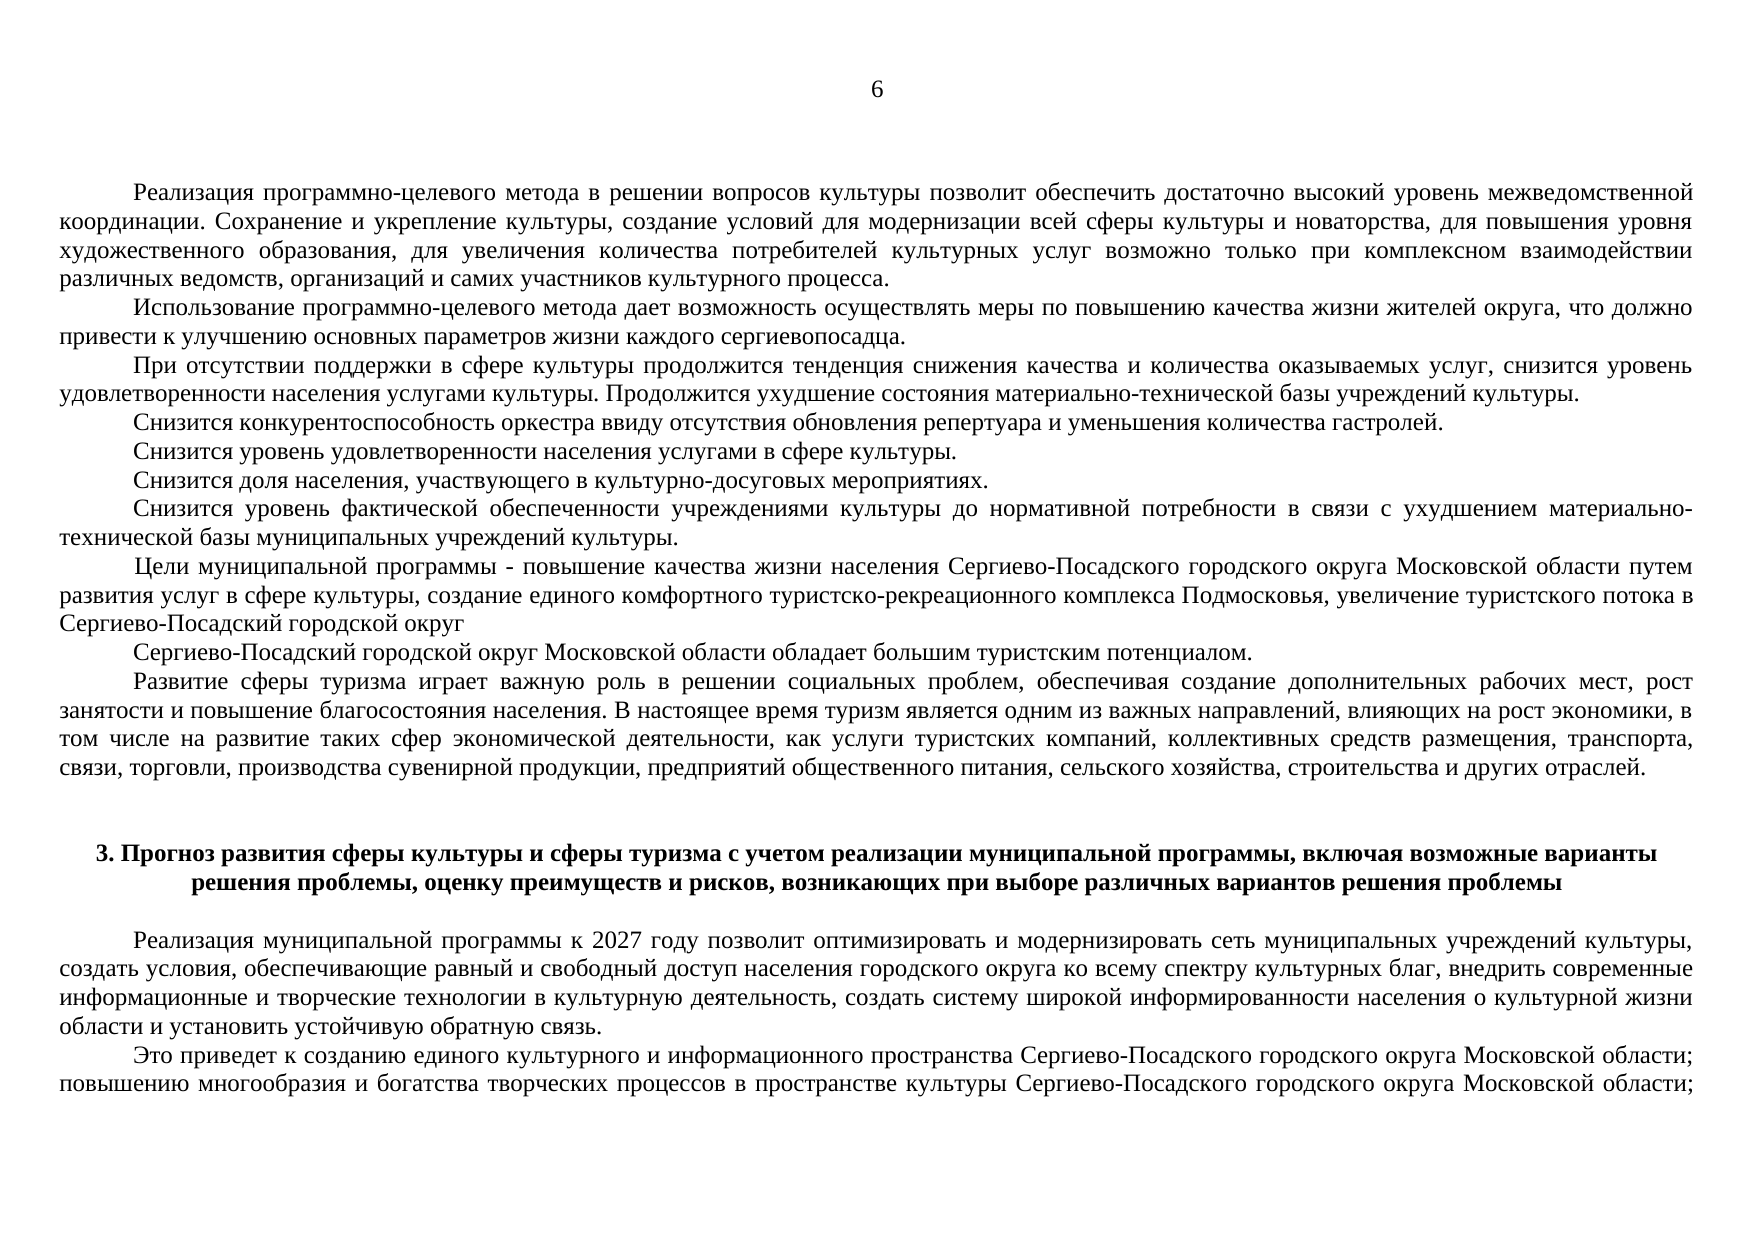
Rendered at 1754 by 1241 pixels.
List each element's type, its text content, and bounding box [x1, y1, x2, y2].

text Снизится уровень удовлетворенности населения услугами в сфере культуры. [59, 436, 1695, 465]
text Сергиево-Посадский городской округ Московской области обладает большим туристским потенциалом. [59, 637, 1695, 666]
text Снизится конкурентоспособность оркестра ввиду отсутствия обновления репертуара и уменьшения количества гастролей. [59, 407, 1695, 436]
text Снизится доля населения, участвующего в культурно-досуговых мероприятиях. [59, 465, 1695, 493]
text Реализация муниципальной программы к 2027 году позволит оптимизировать и модернизировать сеть муниципальных учреждений культуры, создать условия, обеспечивающие равный и свободный доступ населения городского округа ко всему спектру культурных благ, внедрить современные информационные и творческие технологии в культурную деятельность, создать систему широкой информированности населения о культурной жизни области и установить устойчивую обратную связь. [59, 925, 1695, 1040]
text Развитие сферы туризма играет важную роль в решении социальных проблем, обеспечивая создание дополнительных рабочих мест, рост занятости и повышение благосостояния населения. В настоящее время туризм является одним из важных направлений, влияющих на рост экономики, в том числе на развитие таких сфер экономической деятельности, как услуги туристских компаний, коллективных средств размещения, транспорта, связи, торговли, производства сувенирной продукции, предприятий общественного питания, сельского хозяйства, строительства и других отраслей. [59, 666, 1695, 781]
text При отсутствии поддержки в сфере культуры продолжится тенденция снижения качества и количества оказываемых услуг, снизится уровень удовлетворенности населения услугами культуры. Продолжится ухудшение состояния материально-технической базы учреждений культуры. [59, 350, 1695, 407]
text Использование программно-целевого метода дает возможность осуществлять меры по повышению качества жизни жителей округа, что должно привести к улучшению основных параметров жизни каждого сергиевопосадца. [59, 292, 1695, 350]
text Реализация программно-целевого метода в решении вопросов культуры позволит обеспечить достаточно высокий уровень межведомственной координации. Сохранение и укрепление культуры, создание условий для модернизации всей сферы культуры и новаторства, для повышения уровня художественного образования, для увеличения количества потребителей культурных услуг возможно только при комплексном взаимодействии различных ведомств, организаций и самих участников культурного процесса. [59, 177, 1695, 292]
text Цели муниципальной программы - повышение качества жизни населения Сергиево-Посадского городского округа Московской области путем развития услуг в сфере культуры, создание единого комфортного туристско-рекреационного комплекса Подмосковья, увеличение туристского потока в Сергиево-Посадский городской округ [59, 551, 1695, 637]
text Снизится уровень фактической обеспеченности учреждениями культуры до нормативной потребности в связи с ухудшением материально-технической базы муниципальных учреждений культуры. [59, 493, 1695, 551]
text 3. Прогноз развития сферы культуры и сферы туризма с учетом реализации муниципальной программы, включая возможные варианты решения проблемы, оценку преимуществ и рисков, возникающих при выборе различных вариантов решения проблемы [59, 838, 1695, 896]
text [59, 1040, 1695, 1097]
